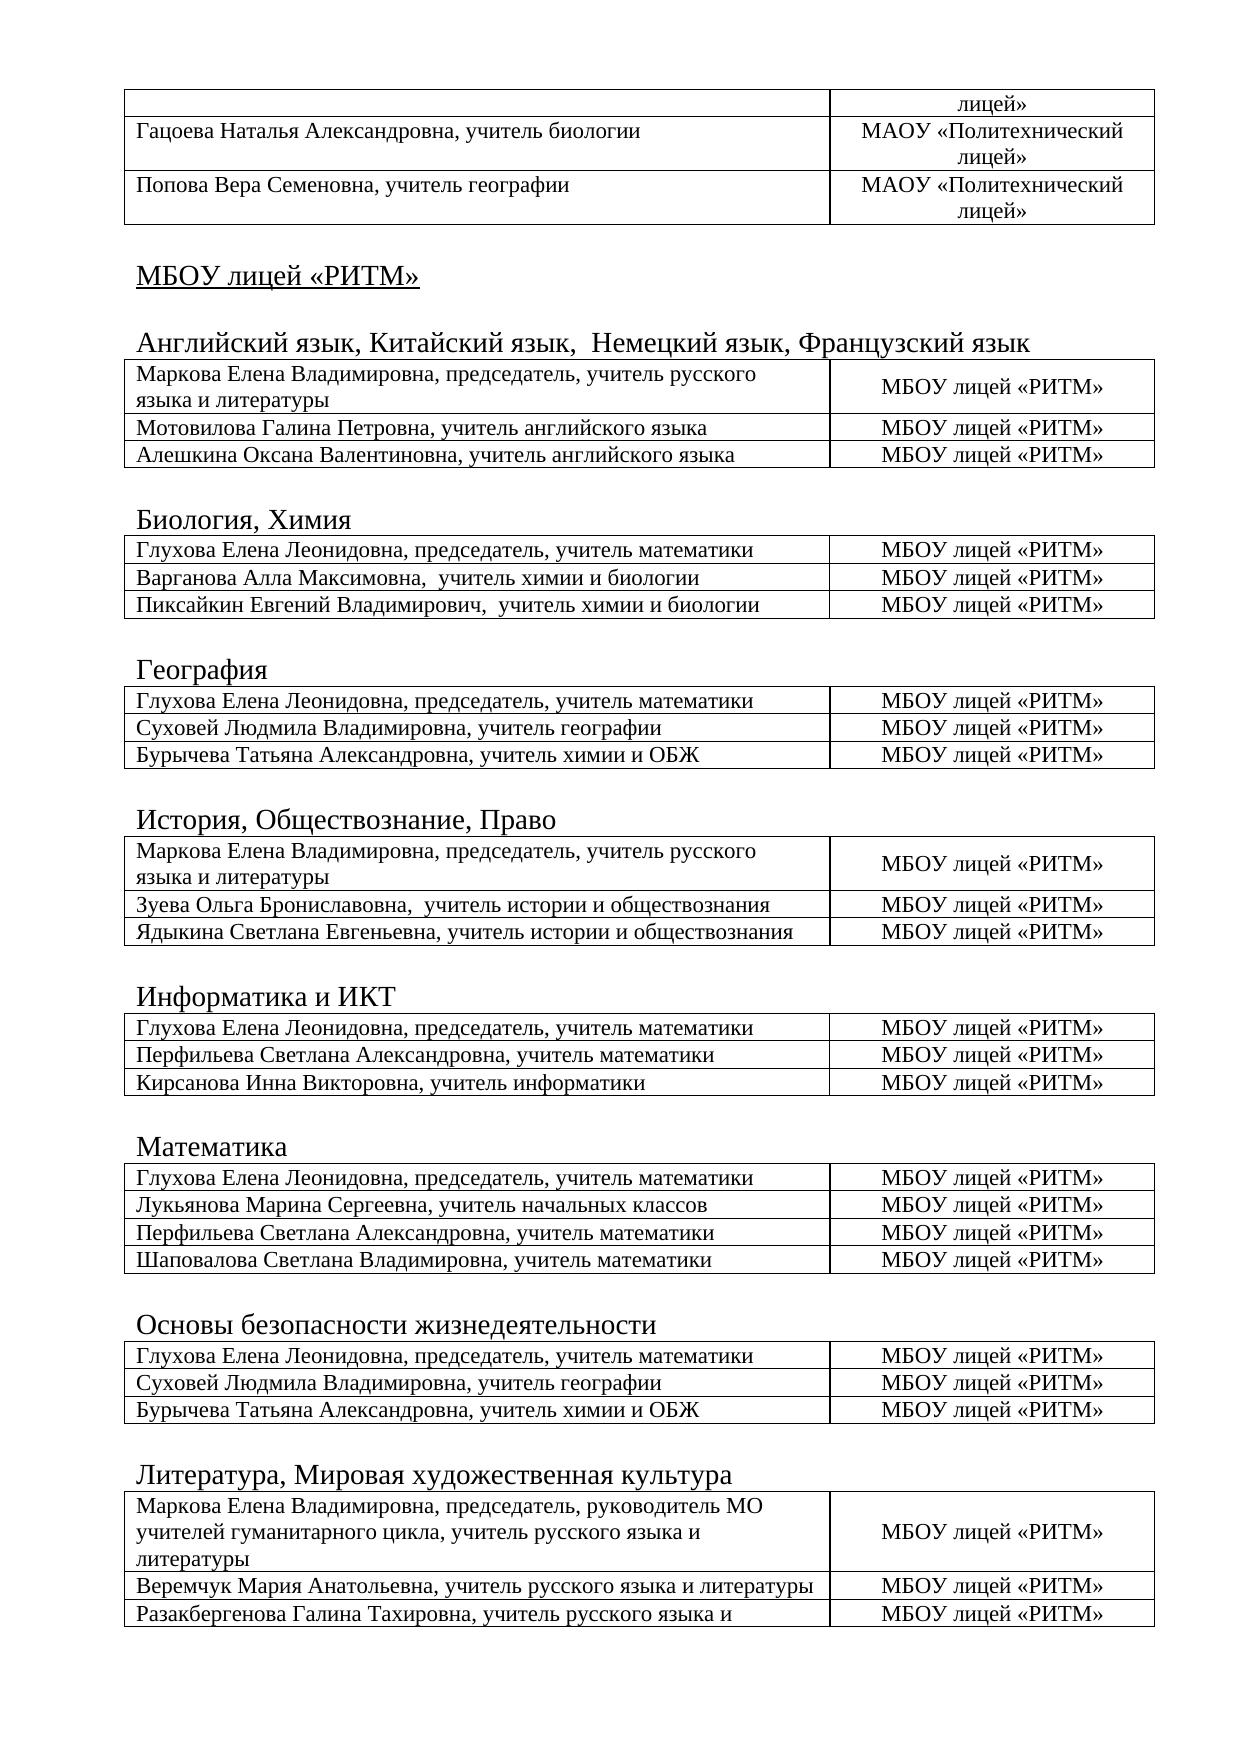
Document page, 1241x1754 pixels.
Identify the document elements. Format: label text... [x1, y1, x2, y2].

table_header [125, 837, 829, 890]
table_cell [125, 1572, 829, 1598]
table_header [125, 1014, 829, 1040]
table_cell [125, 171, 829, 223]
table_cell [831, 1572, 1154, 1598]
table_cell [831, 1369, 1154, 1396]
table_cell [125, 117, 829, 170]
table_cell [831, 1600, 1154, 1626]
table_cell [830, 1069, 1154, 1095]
title Литература, Мировая художественная культура [136, 1457, 1152, 1491]
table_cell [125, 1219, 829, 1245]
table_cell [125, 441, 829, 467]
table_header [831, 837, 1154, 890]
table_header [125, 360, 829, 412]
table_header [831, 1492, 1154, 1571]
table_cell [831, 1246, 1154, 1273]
title Информатика и ИКТ [136, 979, 1152, 1013]
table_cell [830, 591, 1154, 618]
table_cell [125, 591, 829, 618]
title Математика [136, 1129, 1152, 1163]
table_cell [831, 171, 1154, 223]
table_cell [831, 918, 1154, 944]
title История, Обществознание, Право [136, 802, 1152, 836]
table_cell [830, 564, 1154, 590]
title Английский язык, Китайский язык, Немецкий язык, Французский язык [136, 325, 1152, 359]
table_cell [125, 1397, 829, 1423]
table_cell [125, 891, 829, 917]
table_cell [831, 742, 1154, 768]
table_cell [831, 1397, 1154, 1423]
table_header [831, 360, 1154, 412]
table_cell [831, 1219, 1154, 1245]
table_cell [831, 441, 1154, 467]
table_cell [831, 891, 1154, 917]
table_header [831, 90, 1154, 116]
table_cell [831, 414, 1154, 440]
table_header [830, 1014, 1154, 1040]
title Биология, Химия [136, 502, 1152, 535]
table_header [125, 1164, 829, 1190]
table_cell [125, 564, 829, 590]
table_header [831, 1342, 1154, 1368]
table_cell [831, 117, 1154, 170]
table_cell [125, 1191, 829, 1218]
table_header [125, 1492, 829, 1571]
title География [136, 652, 1152, 686]
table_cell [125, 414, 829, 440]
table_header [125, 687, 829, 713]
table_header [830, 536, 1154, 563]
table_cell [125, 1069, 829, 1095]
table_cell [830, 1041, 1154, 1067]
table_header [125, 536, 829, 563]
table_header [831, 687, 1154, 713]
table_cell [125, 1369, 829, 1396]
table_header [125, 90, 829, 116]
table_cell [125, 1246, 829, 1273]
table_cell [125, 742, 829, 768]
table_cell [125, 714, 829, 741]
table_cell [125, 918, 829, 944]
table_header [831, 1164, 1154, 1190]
title Основы безопасности жизнедеятельности [136, 1307, 1152, 1341]
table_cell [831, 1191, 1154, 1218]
title МБОУ лицей «РИТМ» [136, 258, 1152, 292]
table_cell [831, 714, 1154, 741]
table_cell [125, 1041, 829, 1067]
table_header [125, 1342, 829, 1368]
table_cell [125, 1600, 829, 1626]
